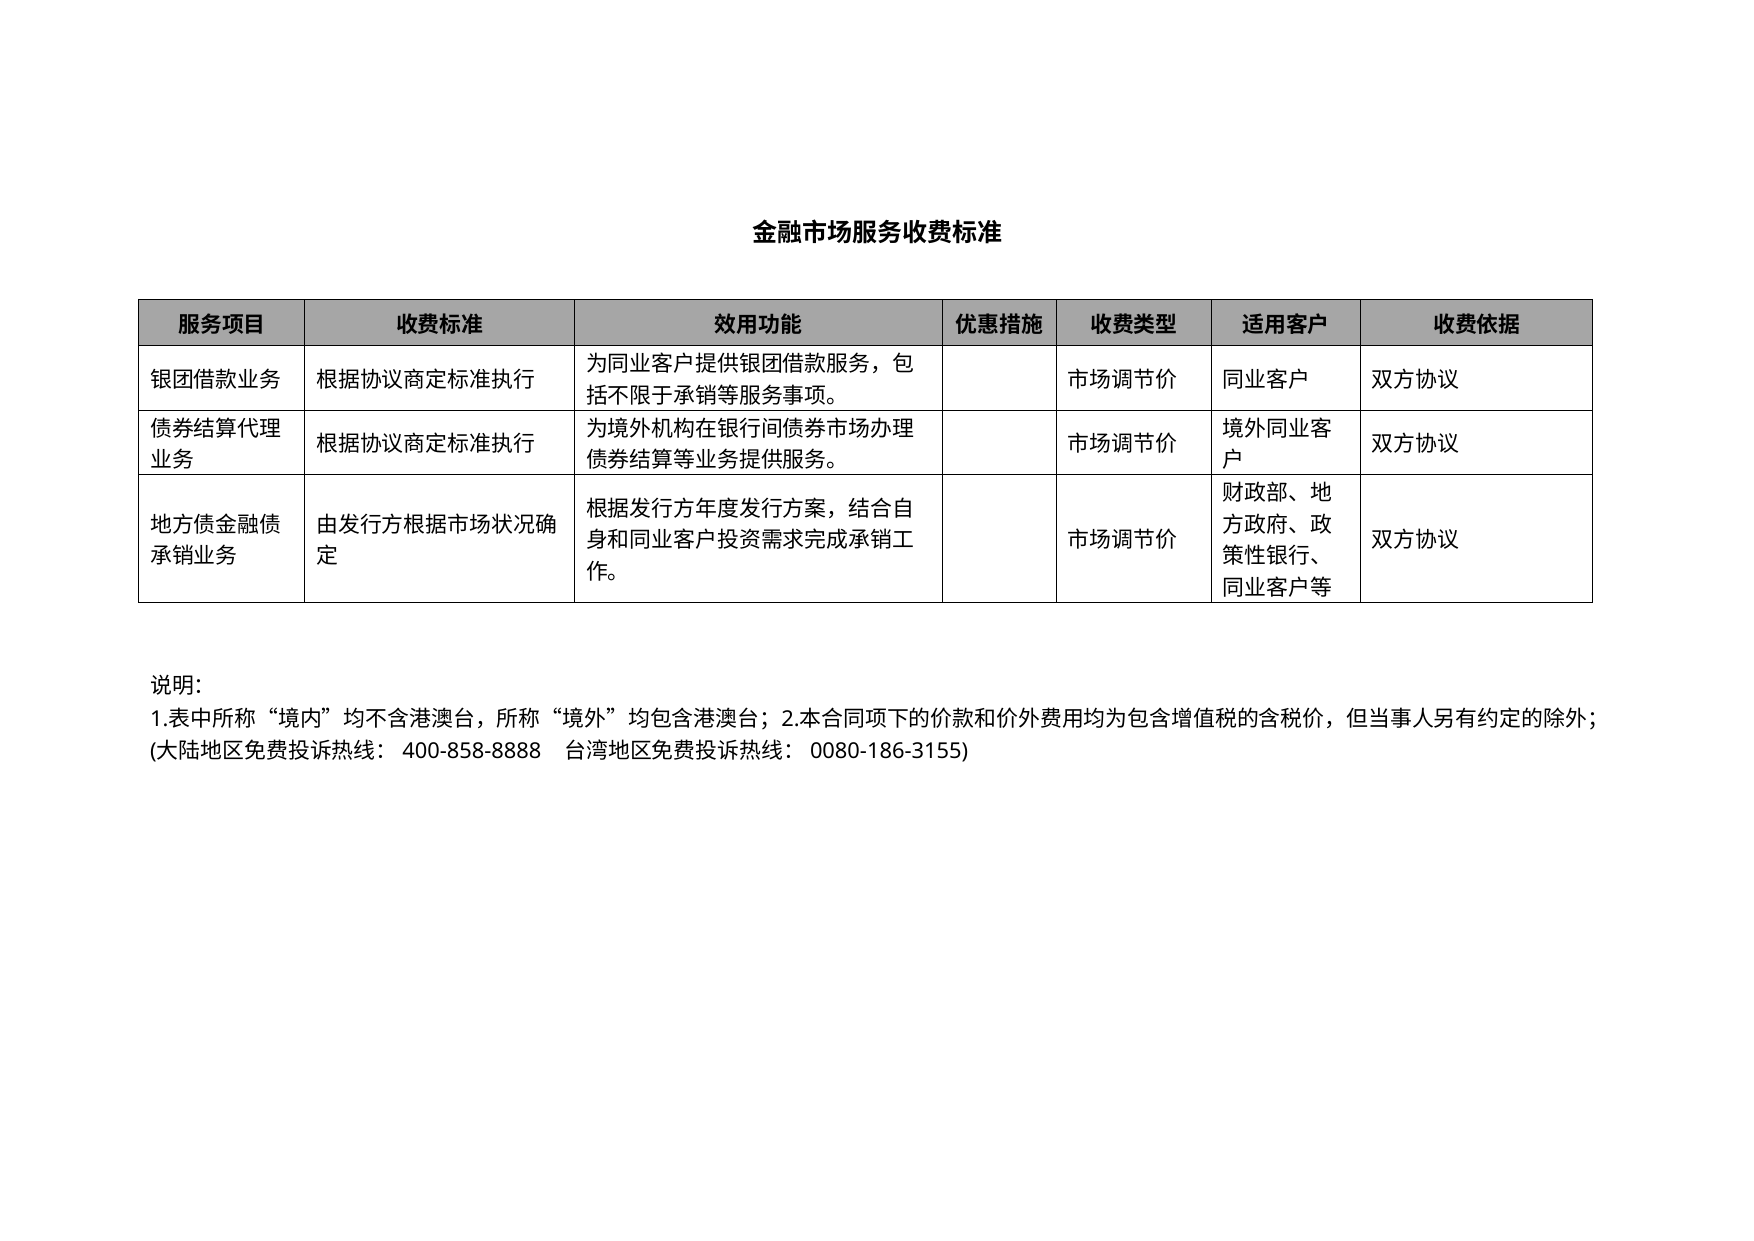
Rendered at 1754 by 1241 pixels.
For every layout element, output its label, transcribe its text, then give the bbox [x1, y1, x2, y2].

table_cell 双方协议 [1361, 346, 1592, 409]
table_cell 市场调节价 [1057, 475, 1211, 602]
table_cell 地方债金融债承销业务 [139, 475, 304, 602]
table_cell [943, 346, 1056, 409]
table_cell 市场调节价 [1057, 411, 1211, 474]
table_cell 根据协议商定标准执行 [305, 411, 574, 474]
table_header 优惠措施 [943, 300, 1056, 345]
table_cell 双方协议 [1361, 411, 1592, 474]
table_header 服务项目 [139, 300, 304, 345]
table_cell 市场调节价 [1057, 346, 1211, 409]
table_cell 同业客户 [1212, 346, 1360, 409]
table_cell 根据协议商定标准执行 [305, 346, 574, 409]
table_cell 双方协议 [1361, 475, 1592, 602]
table_header 收费标准 [305, 300, 574, 345]
table_cell 银团借款业务 [139, 346, 304, 409]
text 金融市场服务收费标准 [150, 198, 1604, 263]
table_header 收费类型 [1057, 300, 1211, 345]
table_cell 债券结算代理业务 [139, 411, 304, 474]
table_header 适用客户 [1212, 300, 1360, 345]
table_header 效用功能 [575, 300, 942, 345]
table_header 收费依据 [1361, 300, 1592, 345]
table_cell 财政部、地方政府、政策性银行、同业客户等 [1212, 475, 1360, 602]
table_cell 境外同业客户 [1212, 411, 1360, 474]
table_cell 为同业客户提供银团借款服务，包括不限于承销等服务事项。 [575, 346, 942, 409]
table_cell 为境外机构在银行间债券市场办理债券结算等业务提供服务。 [575, 411, 942, 474]
table_cell [943, 475, 1056, 602]
table_cell 根据发行方年度发行方案，结合自身和同业客户投资需求完成承销工作。 [575, 475, 942, 602]
table_cell [943, 411, 1056, 474]
text 说明： 1.表中所称“境内”均不含港澳台，所称“境外”均包含港澳台；2.本合同项下的价款和价外费用均为包含增值税的含税价，但当事人另有约定的除外； [150, 668, 1604, 733]
text (大陆地区免费投诉热线： 400-858-8888 台湾地区免费投诉热线： 0080-186-3155) [150, 733, 1604, 765]
table_cell 由发行方根据市场状况确定 [305, 475, 574, 602]
